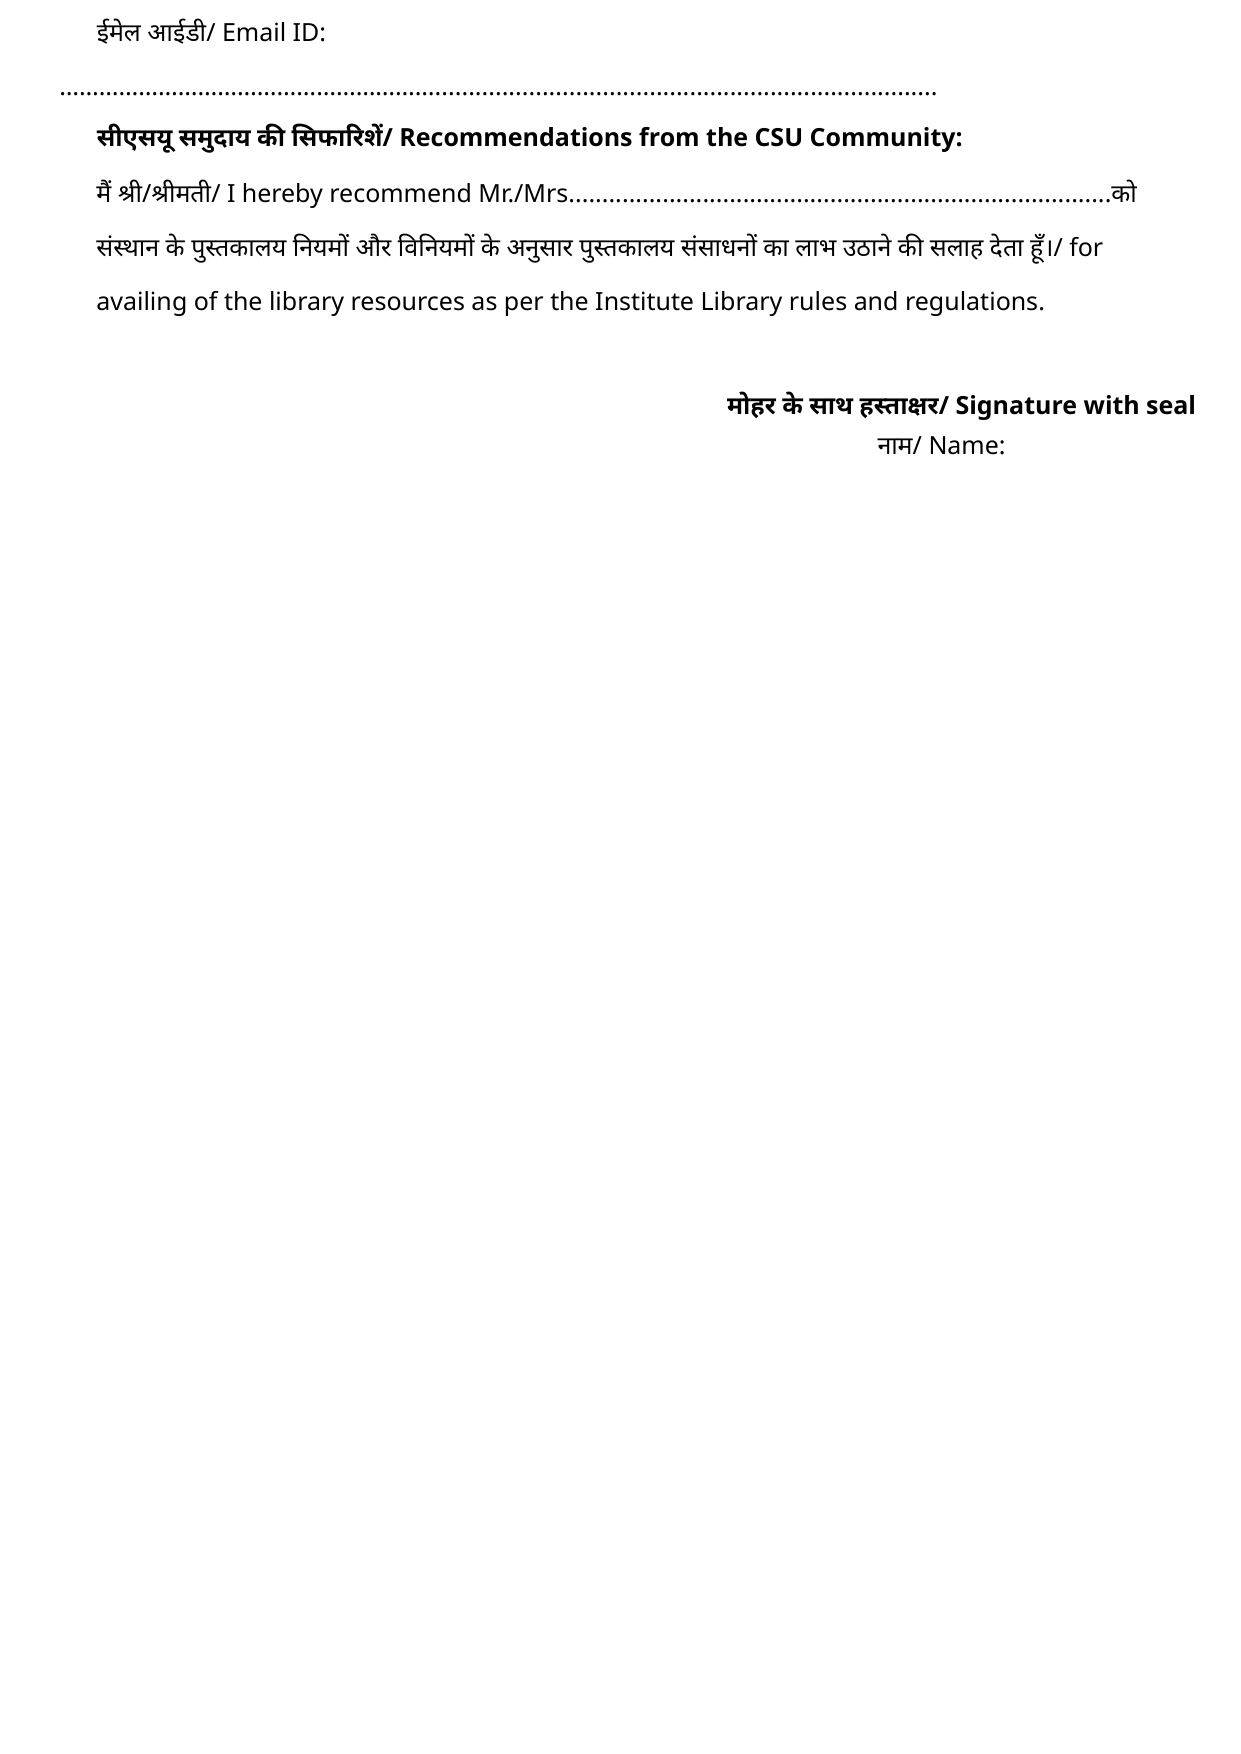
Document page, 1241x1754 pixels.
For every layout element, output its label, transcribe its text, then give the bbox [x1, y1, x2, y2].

text सीएसयू समुदाय की सिफारिशें/ Recommendations from the CSU Community: [59, 120, 1196, 157]
text मैं श्री/श्रीमती/ I hereby recommend Mr./Mrs.................................................................................को संस्थान के पुस्तकालय नियमों और विनियमों के अनुसार पुस्तकालय संसाधनों का लाभ उठाने की सलाह देता हूँ।/ for availing of the library resources as per the Institute Library rules and regulations. [96, 175, 1196, 317]
text मोहर के साथ हस्ताक्षर/ Signature with seal [59, 388, 1196, 424]
text नाम/ Name: [59, 427, 1196, 464]
text ईमेल आईडी/ Email ID: …………………………………………………........................................................................... [59, 15, 1196, 103]
